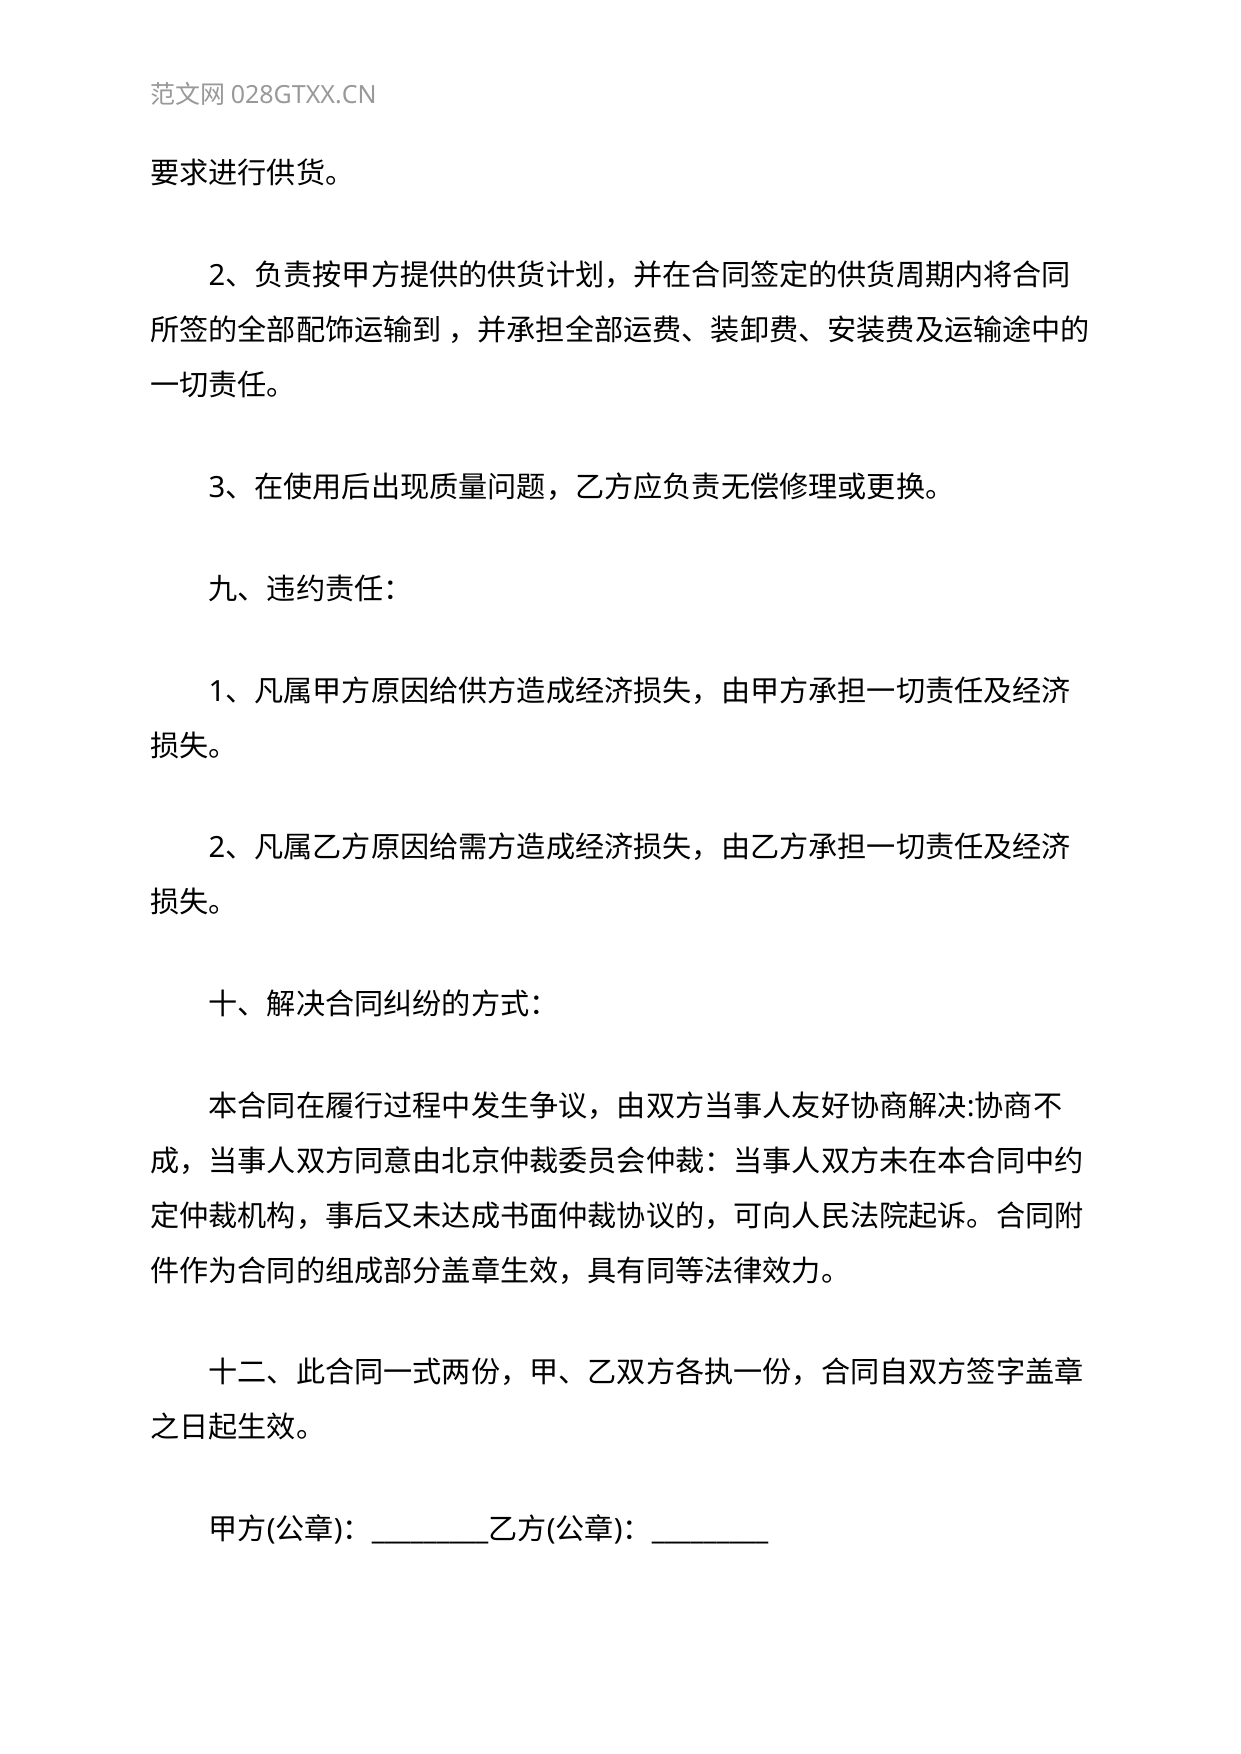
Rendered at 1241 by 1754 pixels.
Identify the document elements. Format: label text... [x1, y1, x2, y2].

text 九、违约责任： [150, 565, 1090, 608]
text 甲方(公章)：_________乙方(公章)：_________ [150, 1506, 1090, 1548]
text 十、解决合同纠纷的方式： [150, 981, 1090, 1023]
text 3、在使用后出现质量问题，乙方应负责无偿修理或更换。 [150, 463, 1090, 506]
text 2、负责按甲方提供的供货计划，并在合同签定的供货周期内将合同所签的全部配饰运输到 ，并承担全部运费、装卸费、安装费及运输途中的一切责任。 [150, 252, 1090, 404]
text 2、凡属乙方原因给需方造成经济损失，由乙方承担一切责任及经济损失。 [150, 824, 1090, 921]
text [150, 150, 1090, 192]
text 十二、此合同一式两份，甲、乙双方各执一份，合同自双方签字盖章之日起生效。 [150, 1349, 1090, 1446]
text 本合同在履行过程中发生争议，由双方当事人友好协商解决:协商不成，当事人双方同意由北京仲裁委员会仲裁：当事人双方未在本合同中约定仲裁机构，事后又未达成书面仲裁协议的，可向人民法院起诉。合同附件作为合同的组成部分盖章生效，具有同等法律效力。 [150, 1082, 1090, 1289]
text 1、凡属甲方原因给供方造成经济损失，由甲方承担一切责任及经济损失。 [150, 667, 1090, 764]
